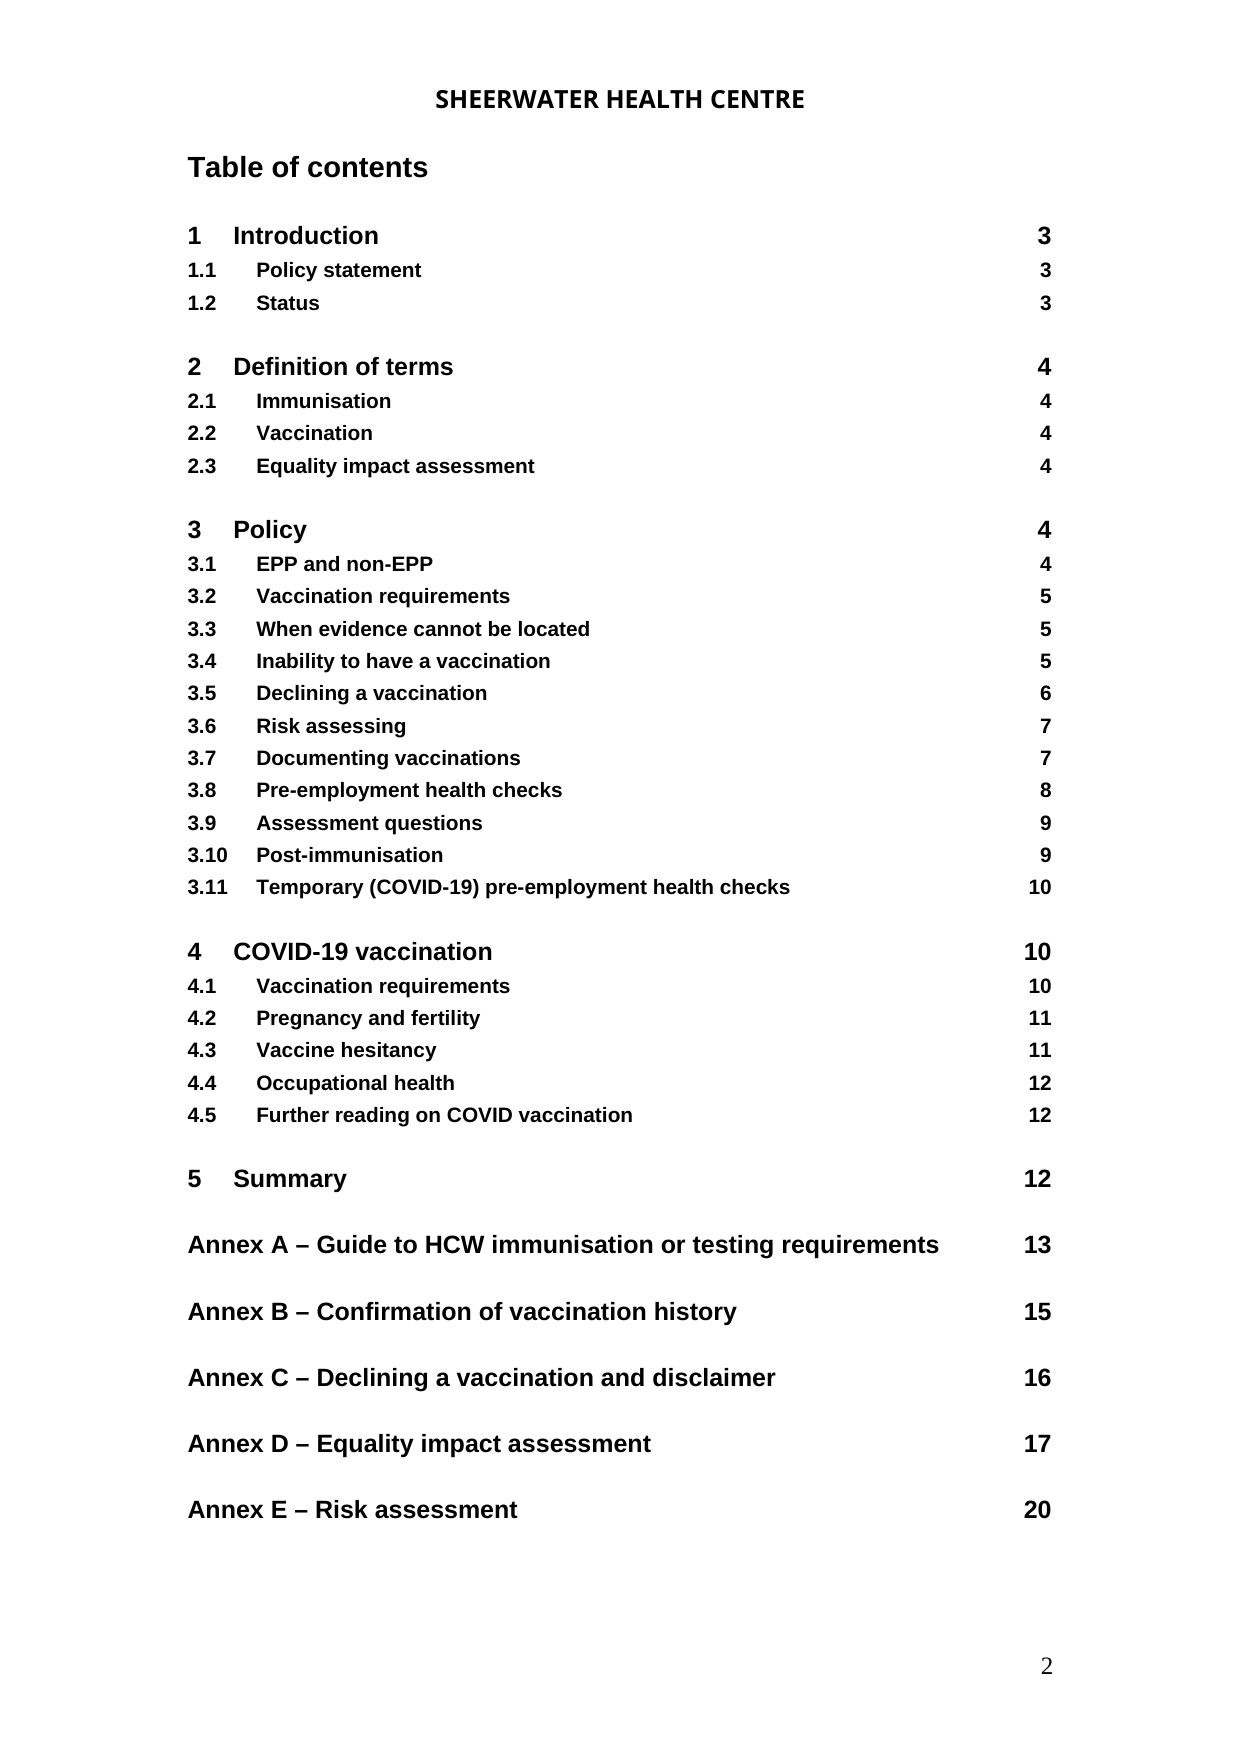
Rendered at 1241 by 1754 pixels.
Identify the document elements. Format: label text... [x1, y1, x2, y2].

text 2.1 Immunisation 4 [187, 389, 1053, 413]
text 1.2 Status 3 [187, 290, 1053, 314]
text 3.3 When evidence cannot be located 5 [187, 617, 1053, 641]
text 1.1 Policy statement 3 [187, 258, 1053, 282]
text 4 COVID-19 vaccination 10 [187, 936, 1053, 965]
text 2.2 Vaccination 4 [187, 421, 1053, 445]
text 3.11 Temporary (COVID-19) pre-employment health checks 10 [187, 875, 1053, 899]
text 4.2 Pregnancy and fertility 11 [187, 1006, 1053, 1030]
text Annex A – Guide to HCW immunisation or testing requirements 13 [187, 1230, 1053, 1259]
text 3.9 Assessment questions 9 [187, 810, 1053, 834]
text 3.2 Vaccination requirements 5 [187, 584, 1053, 608]
text 3 Policy 4 [187, 515, 1053, 544]
text 3.6 Risk assessing 7 [187, 713, 1053, 737]
text 3.5 Declining a vaccination 6 [187, 681, 1053, 705]
text 4.5 Further reading on COVID vaccination 12 [187, 1103, 1053, 1127]
text 2.3 Equality impact assessment 4 [187, 453, 1053, 477]
text 2 Definition of terms 4 [187, 352, 1053, 381]
text Annex D – Equality impact assessment 17 [187, 1429, 1053, 1458]
text 4.3 Vaccine hesitancy 11 [187, 1038, 1053, 1062]
text 1 Introduction 3 [187, 221, 1053, 250]
text 4.1 Vaccination requirements 10 [187, 973, 1053, 997]
text 3.10 Post-immunisation 9 [187, 843, 1053, 867]
text Annex E – Risk assessment 20 [187, 1495, 1053, 1524]
text 4.4 Occupational health 12 [187, 1070, 1053, 1094]
text Table of contents [187, 150, 1053, 183]
text 3.1 EPP and non-EPP 4 [187, 552, 1053, 576]
text 3.8 Pre-employment health checks 8 [187, 778, 1053, 802]
text 3.4 Inability to have a vaccination 5 [187, 649, 1053, 673]
text Annex B – Confirmation of vaccination history 15 [187, 1297, 1053, 1325]
text 3.7 Documenting vaccinations 7 [187, 746, 1053, 770]
text 5 Summary 12 [187, 1164, 1053, 1193]
text Annex C – Declining a vaccination and disclaimer 16 [187, 1363, 1053, 1392]
